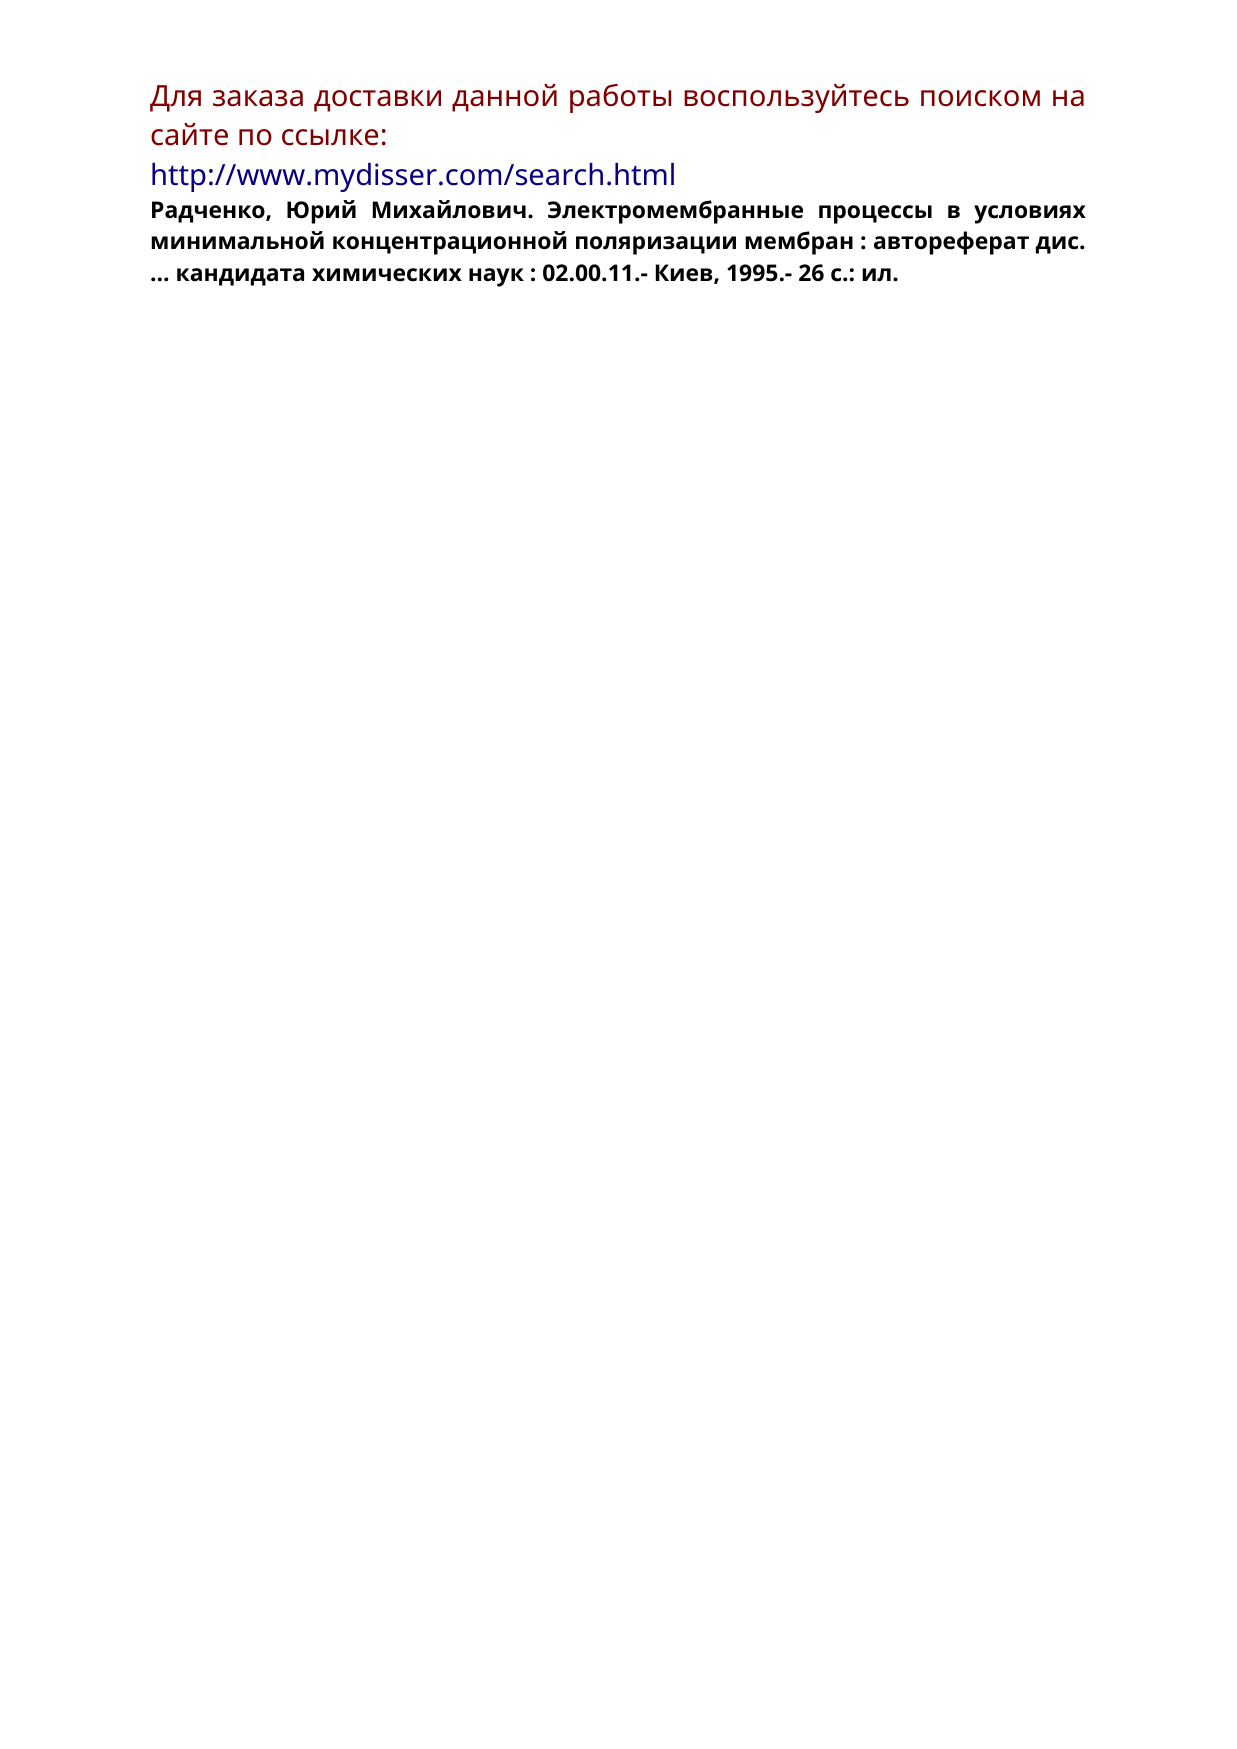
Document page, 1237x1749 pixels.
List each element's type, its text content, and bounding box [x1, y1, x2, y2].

text Радченко, Юрий Михайлович. Электромембранные процессы в условиях минимальной концентрационной поляризации мембран : автореферат дис. ... кандидата химических наук : 02.00.11.- Киев, 1995.- 26 с.: ил. [150, 194, 1086, 288]
